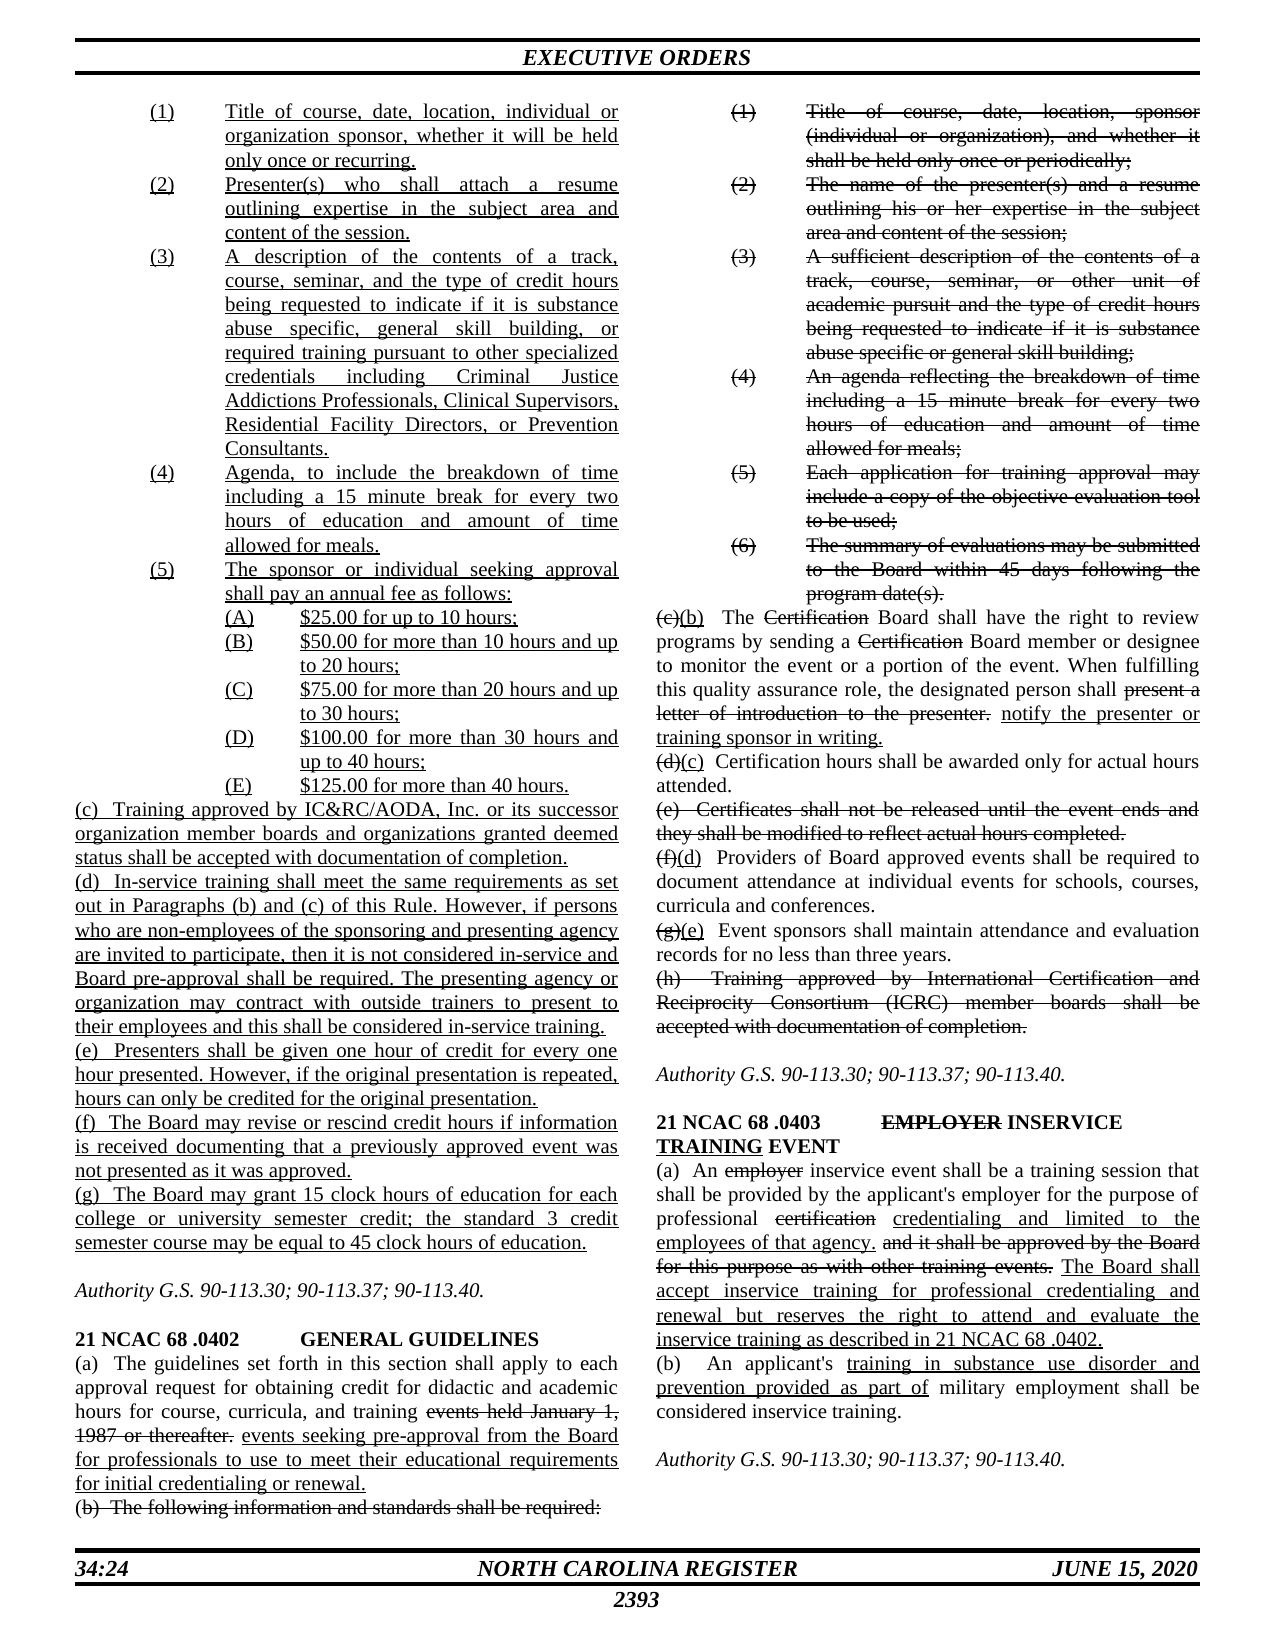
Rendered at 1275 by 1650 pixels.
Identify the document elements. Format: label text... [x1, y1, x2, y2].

text Authority G.S. 90-113.30; 90-113.37; 90-113.40. [656, 1447, 1200, 1471]
text (b) The following information and standards shall be required: [75, 1495, 619, 1519]
text 21 NCAC 68 .0403 EMPLOYER INSERVICE TRAINING EVENT [656, 1110, 1200, 1158]
text (g)(e) Event sponsors shall maintain attendance and evaluation records for no less than three years. [656, 917, 1200, 966]
text (e) Presenters shall be given one hour of credit for every one hour presented. However, if the original presentation is repeated, hours can only be credited for the original presentation. [75, 1084, 619, 1110]
text (e) Certificates shall not be released until the event ends and they shall be modified to reflect actual hours completed. [656, 797, 1200, 845]
text (f) The Board may revise or rescind credit hours if information is received documenting that a previously approved event was not presented as it was approved. [75, 1156, 619, 1182]
text (b) An applicant's training in substance use disorder and prevention provided as part of military employment shall be considered inservice training. [656, 1351, 1200, 1423]
text (e) Presenters shall be given one hour of credit for every one hour presented. However, if the original presentation is repeated, hours can only be credited for the original presentation. [75, 1038, 619, 1083]
text (h) Training approved by International Certification and Reciprocity Consortium (ICRC) member boards shall be accepted with documentation of completion. [656, 1004, 1200, 1038]
text (1) Title of course, date, location, sponsor (individual or organization), and whether it shall be held only once or periodically; [731, 99, 1200, 172]
text (6) The summary of evaluations may be submitted to the Board within 45 days following the program date(s). [731, 532, 1200, 605]
text (3) A sufficient description of the contents of a track, course, seminar, or other unit of academic pursuit and the type of credit hours being requested to indicate if it is substance abuse specific or general skill building; [731, 244, 1200, 364]
text (h) Training approved by International Certification and Reciprocity Consortium (ICRC) member boards shall be accepted with documentation of completion. [656, 980, 1200, 1003]
text (f) The Board may revise or rescind credit hours if information is received documenting that a previously approved event was not presented as it was approved. [75, 1110, 619, 1155]
text (5) Each application for training approval may include a copy of the objective evaluation tool to be used; [731, 460, 1200, 532]
text (g) The Board may grant 15 clock hours of education for each college or university semester credit; the standard 3 credit semester course may be equal to 45 clock hours of education. [75, 1228, 619, 1254]
text (f)(d) Providers of Board approved events shall be required to document attendance at individual events for schools, courses, curricula and conferences. [656, 845, 1200, 917]
text (5) The sponsor or individual seeking approval shall pay an annual fee as follows: [150, 557, 619, 605]
text (c) Training approved by IC&RC/AODA, Inc. or its successor organization member boards and organizations granted deemed status shall be accepted with documentation of completion. [75, 819, 619, 842]
text (a) An employer inservice event shall be a training session that shall be provided by the applicant's employer for the purpose of professional certification credentialing and limited to the employees of that agency. and it shall be approved by the Board for this purpose as with other training events. The Board shall accept inservice training for professional credentialing and renewal but reserves the right to attend and evaluate the inservice training as described in 21 NCAC 68 .0402. [656, 1158, 1200, 1299]
text (2) The name of the presenter(s) and a resume outlining his or her expertise in the subject area and content of the session; [731, 172, 1200, 244]
text (4) An agenda reflecting the breakdown of time including a 15 minute break for every two hours of education and amount of time allowed for meals; [731, 364, 1200, 460]
text (D) $100.00 for more than 30 hours and up to 40 hours; [225, 725, 619, 773]
text (c) Training approved by IC&RC/AODA, Inc. or its successor organization member boards and organizations granted deemed status shall be accepted with documentation of completion. [75, 843, 619, 869]
text (B) $50.00 for more than 10 hours and up to 20 hours; [225, 629, 619, 677]
text (a) The guidelines set forth in this section shall apply to each approval request for obtaining credit for didactic and academic hours for course, curricula, and training events held January 1, 1987 or thereafter. events seeking pre-approval from the Board for professionals to use to meet their educational requirements for initial credentialing or renewal. [75, 1351, 619, 1468]
text Authority G.S. 90-113.30; 90-113.37; 90-113.40. [75, 1278, 619, 1302]
text (g) The Board may grant 15 clock hours of education for each college or university semester credit; the standard 3 credit semester course may be equal to 45 clock hours of education. [75, 1182, 619, 1227]
text (d)(c) Certification hours shall be awarded only for actual hours attended. [656, 749, 1200, 797]
text (A) $25.00 for up to 10 hours; [225, 605, 619, 629]
text (4) Agenda, to include the breakdown of time including a 15 minute break for every two hours of education and amount of time allowed for meals. [150, 460, 619, 557]
text (c)(b) The Certification Board shall have the right to review programs by sending a Certification Board member or designee to monitor the event or a portion of the event. When fulfilling this quality assurance role, the designated person shall present a letter of introduction to the presenter. notify the presenter or training sponsor in writing. [656, 605, 1200, 749]
text (1) Title of course, date, location, individual or organization sponsor, whether it will be held only once or recurring. [150, 99, 619, 172]
text (c) Training approved by IC&RC/AODA, Inc. or its successor organization member boards and organizations granted deemed status shall be accepted with documentation of completion. [75, 797, 619, 818]
text Authority G.S. 90-113.30; 90-113.37; 90-113.40. [656, 1062, 1200, 1086]
text (C) $75.00 for more than 20 hours and up to 30 hours; [225, 677, 619, 725]
text 21 NCAC 68 .0402 GENERAL GUIDELINES [75, 1327, 619, 1351]
text (3) A description of the contents of a track, course, seminar, and the type of credit hours being requested to indicate if it is substance abuse specific, general skill building, or required training pursuant to other specialized credentials including Criminal Justice Addictions Professionals, Clinical Supervisors, Residential Facility Directors, or Prevention Consultants. [150, 244, 619, 460]
text (E) $125.00 for more than 40 hours. [225, 773, 619, 797]
text (2) Presenter(s) who shall attach a resume outlining expertise in the subject area and content of the session. [150, 172, 619, 244]
